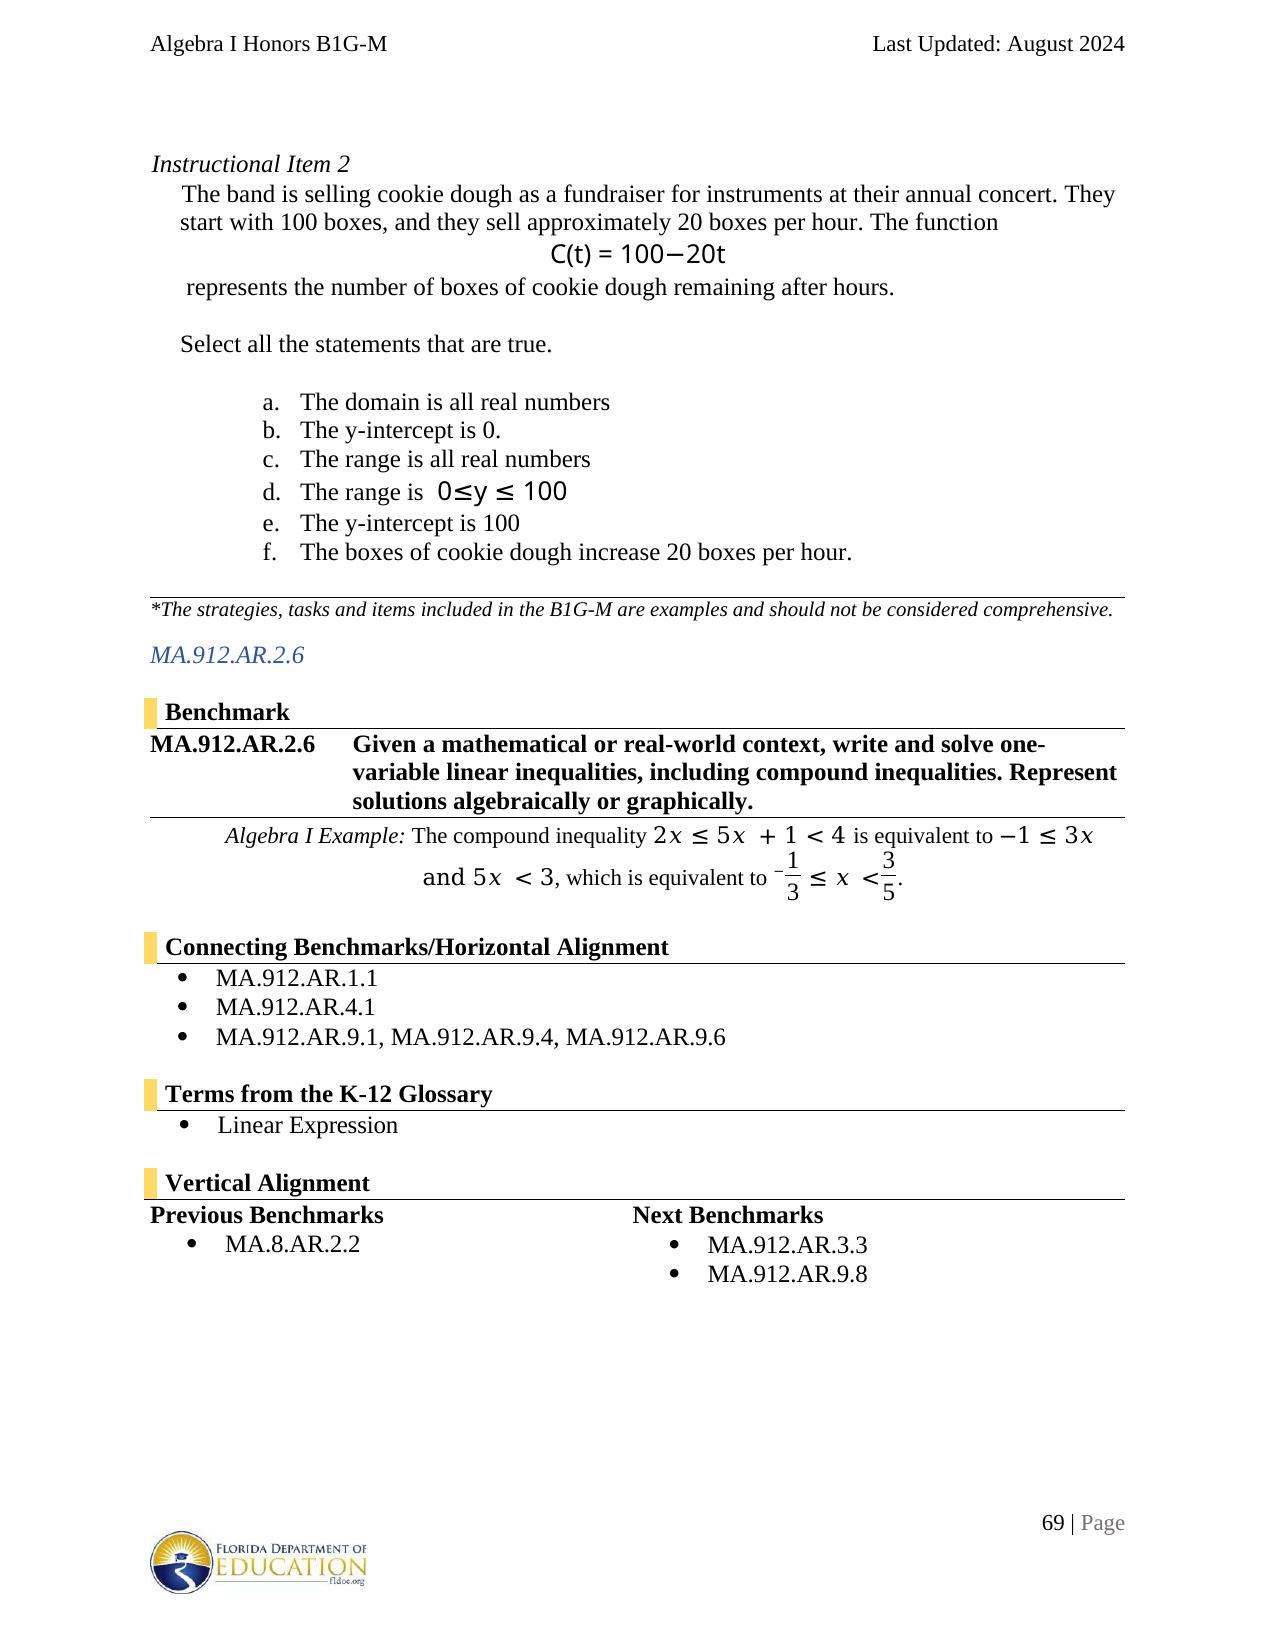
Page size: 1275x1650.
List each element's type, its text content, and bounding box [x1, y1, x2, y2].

picture [150, 1531, 367, 1594]
subtitle Benchmark [144, 697, 1125, 728]
list The domain is all real numbers [262, 387, 1125, 415]
text Algebra I Example: The compound inequality 2𝑥 ≤ 5𝑥 + 1 < 4 is equivalent to −1 ≤ 3𝑥 and 5𝑥 < 3, which is equivalent to − ≤ 𝑥 <. [225, 822, 1095, 906]
text represents the number of boxes of cookie dough remaining after hours. [180, 272, 1125, 300]
list The y-intercept is 0. [262, 415, 1125, 444]
list The range is 0≤y ≤ 100 [262, 473, 1125, 508]
text The band is selling cookie dough as a fundraiser for instruments at their annual concert. They start with 100 boxes, and they sell approximately 20 boxes per hour. The function [180, 179, 1125, 236]
subtitle MA.912.AR.2.6 [150, 640, 1125, 697]
list MA.912.AR.1.1 [178, 964, 1125, 993]
text Instructional Item 2 [151, 150, 1125, 179]
list MA.912.AR.9.1, MA.912.AR.9.4, MA.912.AR.9.6 [178, 1022, 957, 1050]
list The y-intercept is 100 [262, 508, 1125, 537]
subtitle Vertical Alignment [157, 1168, 1125, 1199]
text MA.912.AR.2.6 Given a mathematical or real-world context, write and solve one-variable linear inequalities, including compound inequalities. Represent solutions algebraically or graphically. [150, 729, 1125, 817]
text C(t) = 100−20t [150, 236, 1125, 272]
list MA.912.AR.4.1 [178, 993, 1125, 1022]
subtitle Connecting Benchmarks/Horizontal Alignment [157, 932, 1125, 963]
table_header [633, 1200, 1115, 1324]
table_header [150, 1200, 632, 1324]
subtitle Terms from the K-12 Glossary [157, 1079, 1125, 1110]
text *The strategies, tasks and items included in the B1G-M are examples and should not be considered comprehensive. [150, 598, 1125, 621]
list Linear Expression [180, 1111, 1125, 1139]
list The boxes of cookie dough increase 20 boxes per hour. [262, 537, 1125, 566]
text Select all the statements that are true. [180, 329, 1125, 358]
list The range is all real numbers [262, 444, 1125, 473]
